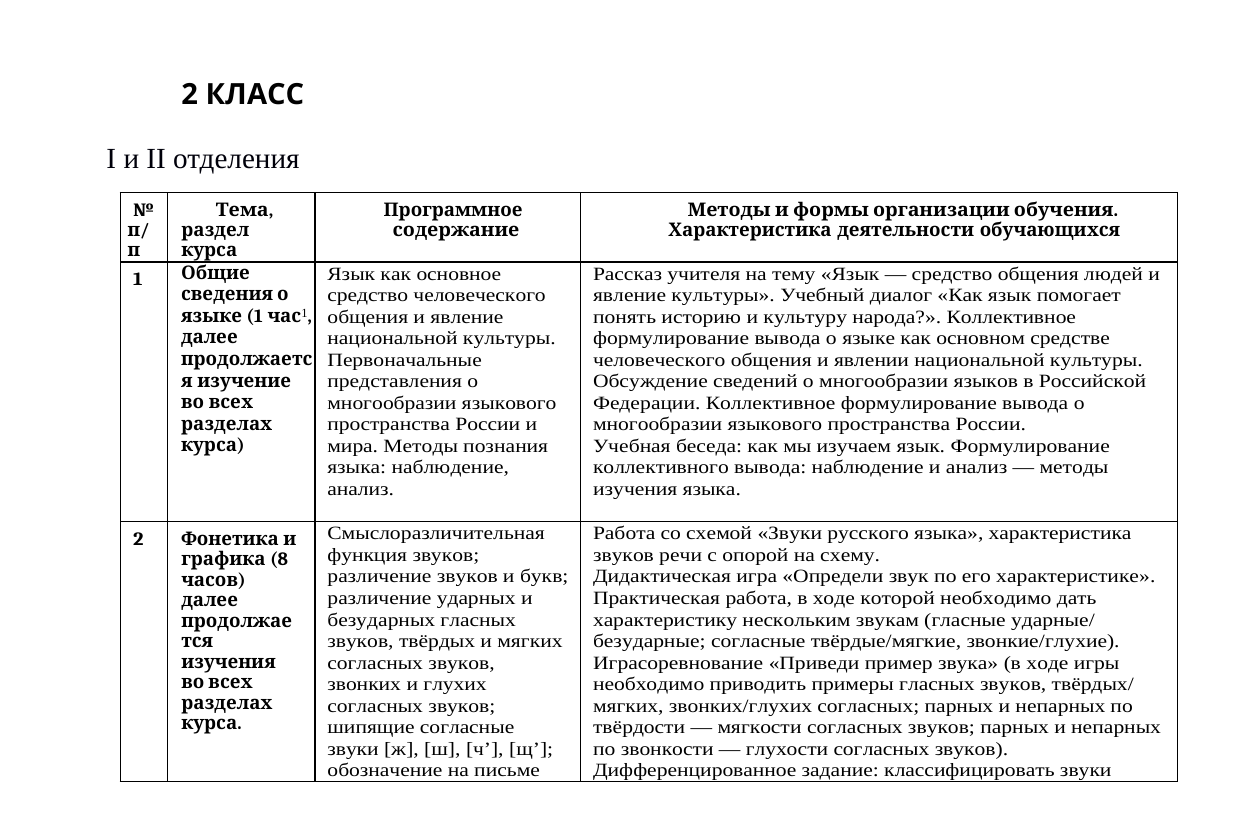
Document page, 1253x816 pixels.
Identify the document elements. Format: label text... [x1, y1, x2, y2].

table_header Методы и формы организации обучения. Характеристика деятельности обучающихся [581, 193, 1177, 261]
table_cell 1 [121, 263, 167, 521]
table_cell Язык как основное средство человеческого общения и явление национальной культуры. Первоначальные представления о многообразии языкового пространства России и мира. Методы познания языка: наблюдение, анализ. [316, 263, 580, 521]
text I и II отделения [106, 141, 1187, 174]
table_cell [168, 522, 314, 781]
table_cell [581, 522, 1177, 781]
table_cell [316, 522, 580, 781]
table_cell Рассказ учителя на тему «Язык — средство общения людей и явление культуры». Учебный диалог «Как язык помогает понять историю и культуру народа?». Коллективное формулирование вывода о языке как основном средстве человеческого общения и явлении национальной культуры. Обсуждение сведений о многообразии языков в Российской Федерации. Коллективное формулирование вывода о многообразии языкового пространства России. Учебная беседа: как мы изучаем язык. Формулирование коллективного вывода: наблюдение и анализ — методы изучения языка. [581, 263, 1177, 521]
table_header Программное содержание [316, 193, 580, 261]
table_cell 2 [121, 522, 167, 781]
table_header № п/п [121, 193, 167, 261]
subtitle 2 КЛАСС [106, 73, 1187, 113]
table_cell Общие сведения о языке (1 час1, далее продолжается изучение во всех разделах курса) [168, 263, 314, 521]
table_header Тема, раздел курса [168, 193, 314, 261]
